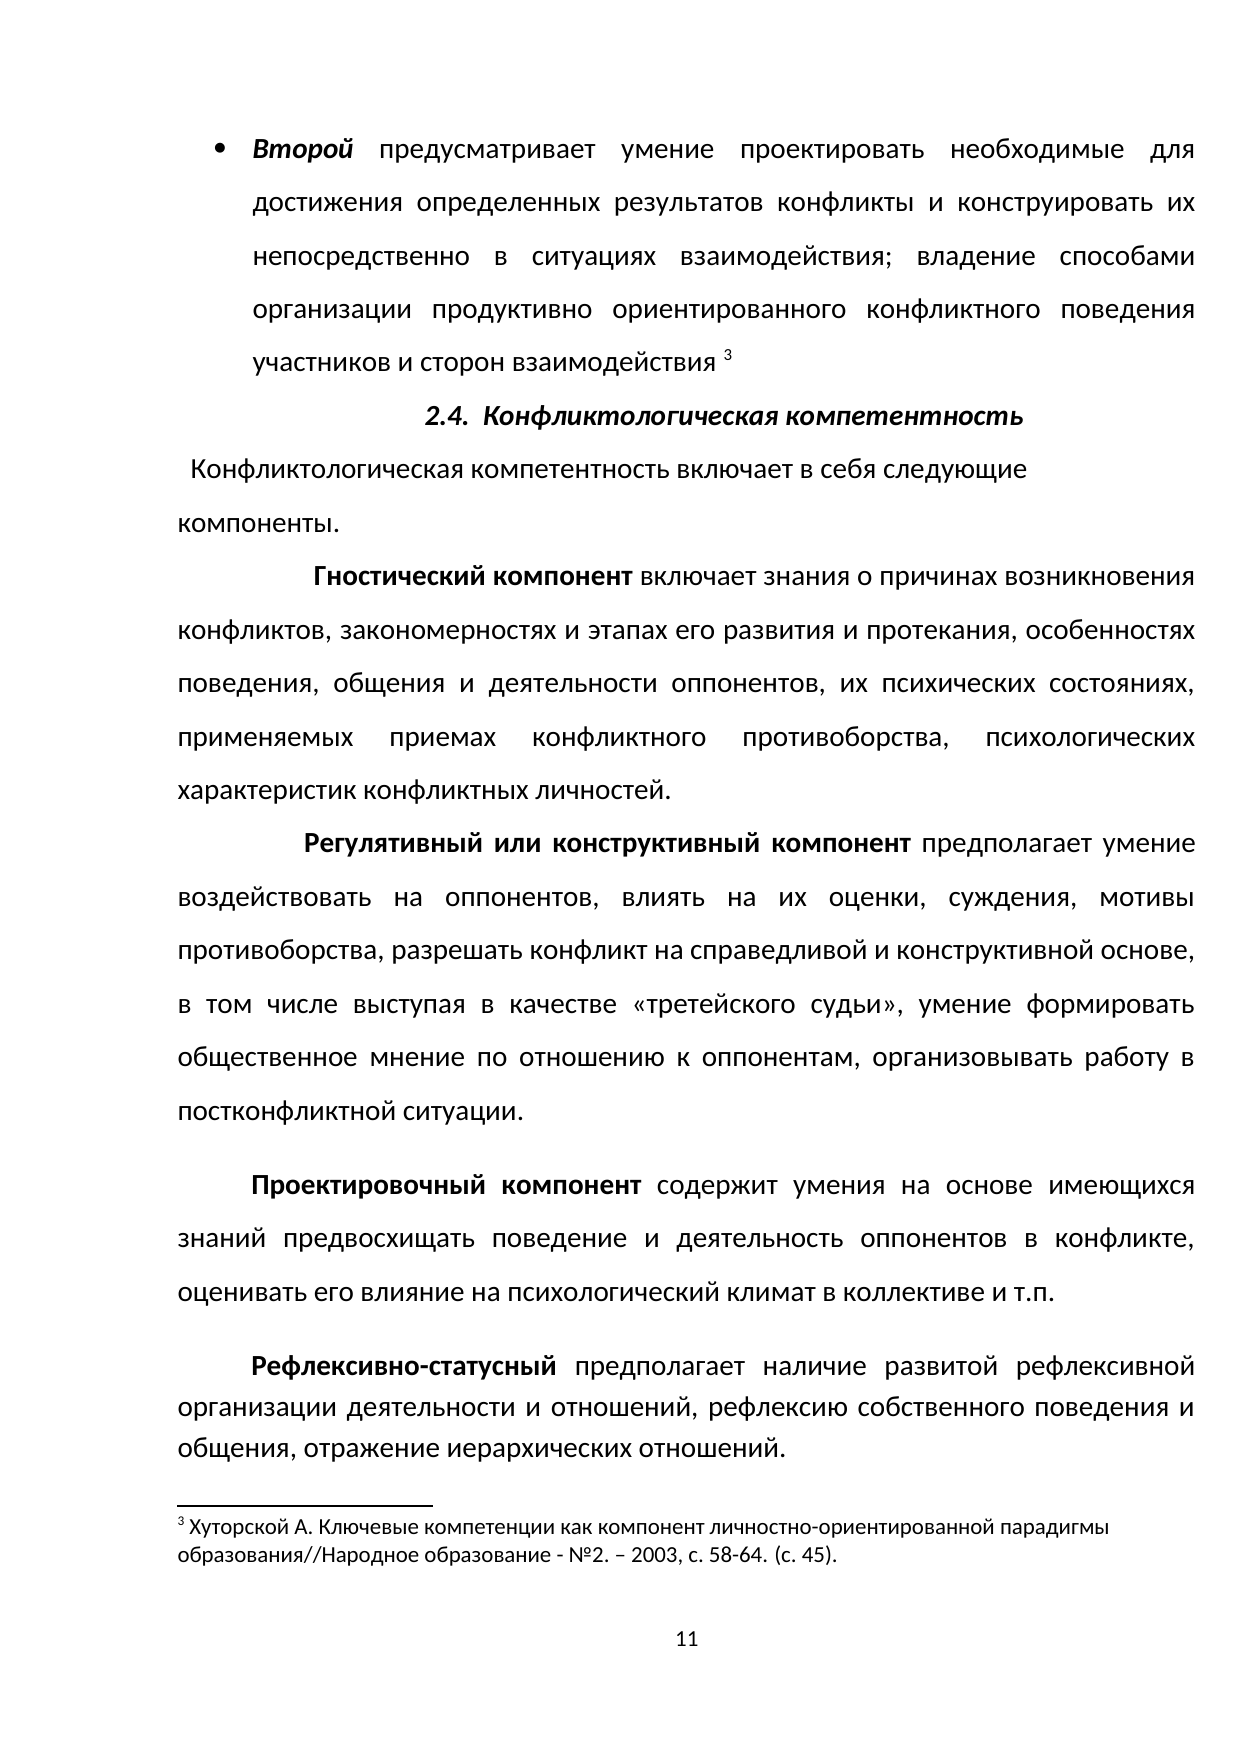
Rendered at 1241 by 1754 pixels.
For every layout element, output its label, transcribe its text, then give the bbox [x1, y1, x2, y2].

text Конфликтологическая компетентность включает в себя следующие компоненты. [177, 450, 1196, 539]
text Проектировочный компонент содержит умения на основе имеющихся знаний предвосхищать поведение и деятельность оппонентов в конфликте, оценивать его влияние на психологический климат в коллективе и т.п. [177, 1166, 1196, 1308]
text Гностический компонент включает знания о причинах возникновения конфликтов, закономерностях и этапах его развития и протекания, особенностях поведения, общения и деятельности оппонентов, их психических состояниях, применяемых приемах конфликтного противоборства, психологических характеристик конфликтных личностей. [177, 557, 1196, 807]
list Второй предусматривает умение проектировать необходимые для достижения определенных результатов конфликты и конструировать их непосредственно в ситуациях взаимодействия; владение способами организации продуктивно ориентированного конфликтного поведения участников и сторон взаимодействия [215, 130, 1196, 379]
text 2.4. Конфликтологическая компетентность [252, 397, 1196, 433]
text Регулятивный или конструктивный компонент предполагает умение воздействовать на оппонентов, влиять на их оценки, суждения, мотивы противоборства, разрешать конфликт на справедливой и конструктивной основе, в том числе выступая в качестве «третейского судьи», умение формировать общественное мнение по отношению к оппонентам, организовывать работу в постконфликтной ситуации. [177, 824, 1196, 1127]
text Рефлексивно-статусный предполагает наличие развитой рефлексивной организации деятельности и отношений, рефлексию собственного поведения и общения, отражение иерархических отношений. [177, 1347, 1196, 1464]
